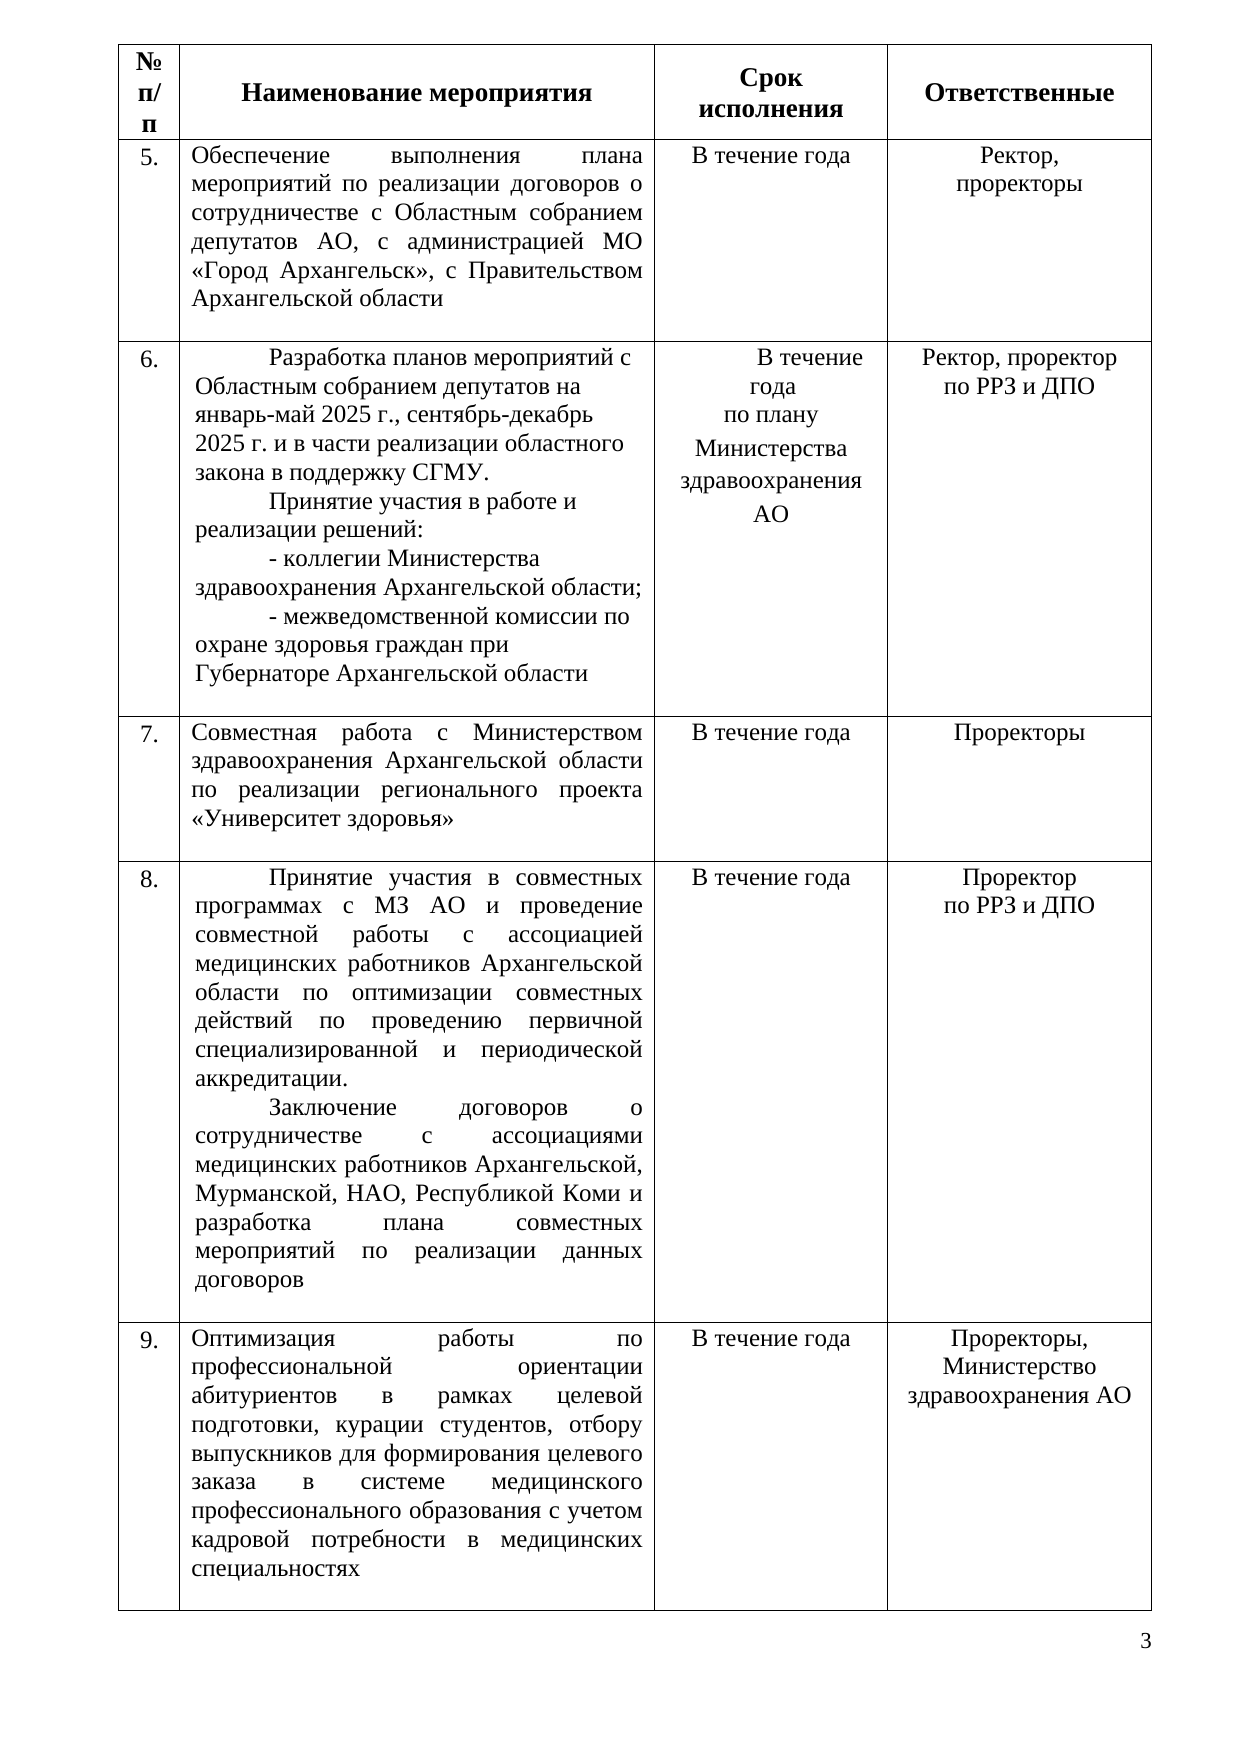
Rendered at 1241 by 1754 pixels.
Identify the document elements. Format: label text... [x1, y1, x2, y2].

table_cell [119, 717, 179, 861]
table_cell Проректор по РРЗ и ДПО [888, 862, 1151, 1322]
table_cell В течение года [655, 862, 887, 1322]
table_cell Ректор, проректоры [888, 140, 1151, 341]
table_cell [119, 342, 179, 716]
table_cell Разработка планов мероприятий с Областным собранием депутатов на январь-май 2025 г., сентябрь-декабрь 2025 г. и в части реализации областного закона в поддержку СГМУ. Принятие участия в работе и реализации решений: - коллегии Министерства здравоохранения Архангельской области; - межведомственной комиссии по охране здоровья граждан при Губернаторе Архангельской области [180, 342, 654, 716]
table_cell Проректоры, Министерство здравоохранения АО [888, 1323, 1151, 1610]
table_cell [119, 862, 179, 1322]
table_cell Обеспечение выполнения плана мероприятий по реализации договоров о сотрудничестве с Областным собранием депутатов АО, с администрацией МО «Город Архангельск», с Правительством Архангельской области [180, 140, 654, 341]
table_cell Ректор, проректор по РРЗ и ДПО [888, 342, 1151, 716]
table_cell Принятие участия в совместных программах с МЗ АО и проведение совместной работы с ассоциацией медицинских работников Архангельской области по оптимизации совместных действий по проведению первичной специализированной и периодической аккредитации. Заключение договоров о сотрудничестве с ассоциациями медицинских работников Архангельской, Мурманской, НАО, Республикой Коми и разработка плана совместных мероприятий по реализации данных договоров [180, 862, 654, 1322]
table_cell В течение года по плану Министерства здравоохранения АО [655, 342, 887, 716]
table_cell В течение года [655, 717, 887, 861]
table_header № п/п [119, 45, 179, 139]
table_cell Совместная работа с Министерством здравоохранения Архангельской области по реализации регионального проекта «Университет здоровья» [180, 717, 654, 861]
table_header Наименование мероприятия [180, 45, 654, 139]
table_cell В течение года [655, 140, 887, 341]
table_header Ответственные [888, 45, 1151, 139]
table_cell Проректоры [888, 717, 1151, 861]
table_cell [119, 140, 179, 341]
table_cell [119, 1323, 179, 1610]
table_header Срок исполнения [655, 45, 887, 139]
table_cell Оптимизация работы по профессиональной ориентации абитуриентов в рамках целевой подготовки, курации студентов, отбору выпускников для формирования целевого заказа в системе медицинского профессионального образования с учетом кадровой потребности в медицинских специальностях [180, 1323, 654, 1610]
table_cell В течение года [655, 1323, 887, 1610]
